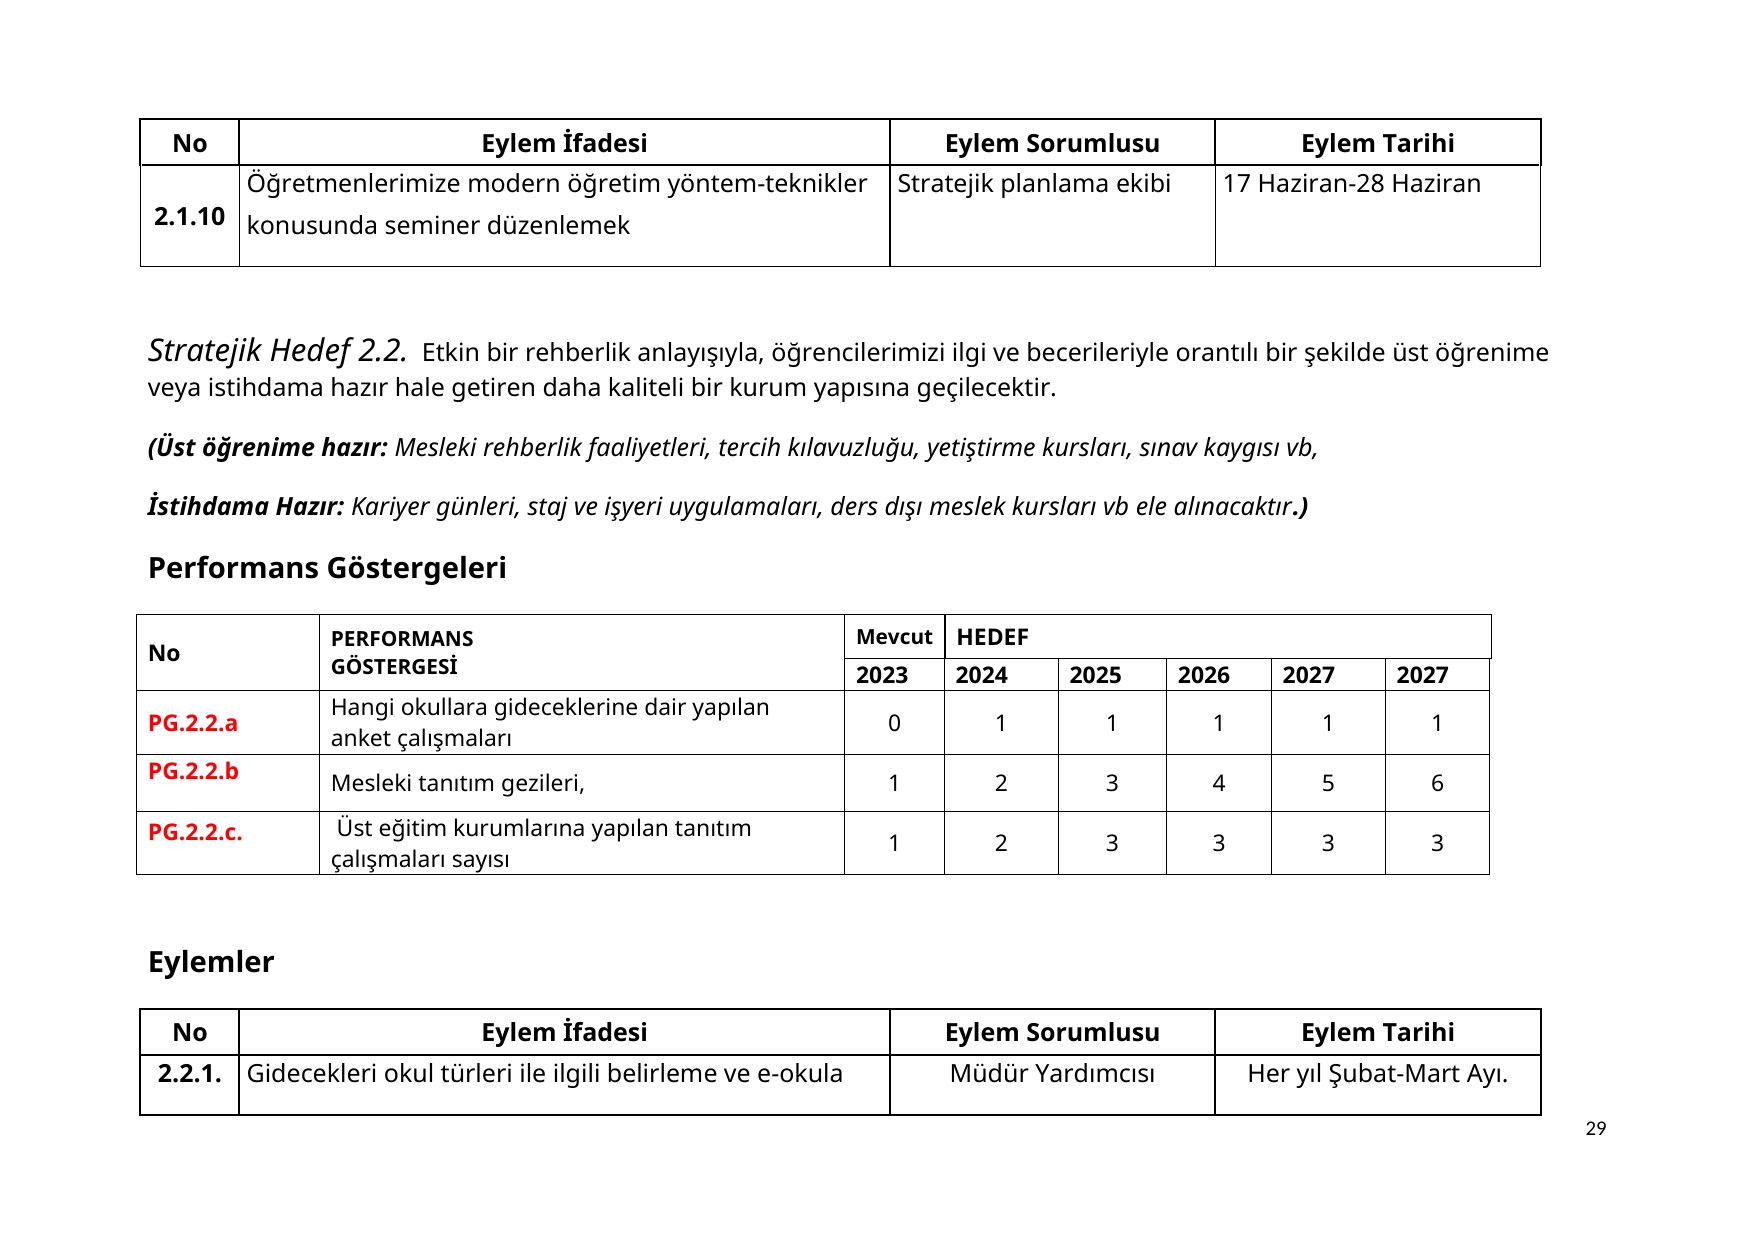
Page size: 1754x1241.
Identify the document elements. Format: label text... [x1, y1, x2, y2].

table_cell Stratejik planlama ekibi [891, 166, 1215, 266]
table_header Eylem Tarihi [1216, 120, 1540, 164]
table_header Eylem İfadesi [240, 120, 889, 164]
table_cell 1 [845, 755, 944, 811]
table_cell 2.1.10 [141, 165, 239, 266]
table_cell 2 [945, 812, 1058, 874]
table_cell 1 [1386, 691, 1489, 753]
table_cell Her yıl Şubat-Mart Ayı. [1216, 1056, 1540, 1113]
table_header Mevcut [845, 615, 944, 658]
table_header Eylem İfadesi [240, 1010, 889, 1054]
text Eylemler [148, 941, 1606, 981]
table_cell Mesleki tanıtım gezileri, [320, 755, 844, 811]
table_header No [137, 615, 319, 690]
table_cell 3 [1272, 812, 1385, 874]
table_header HEDEF [946, 615, 1491, 658]
table_cell PG.2.2.a [137, 691, 319, 753]
table_cell 2026 [1167, 659, 1271, 690]
text Performans Göstergeleri [148, 547, 1606, 587]
table_cell 5 [1272, 755, 1385, 811]
table_cell 2025 [1059, 659, 1166, 690]
table_cell 3 [1167, 812, 1271, 874]
table_cell 4 [1167, 755, 1271, 811]
table_cell 1 [1167, 691, 1271, 753]
table_cell Üst eğitim kurumlarına yapılan tanıtım çalışmaları sayısı [320, 812, 844, 874]
table_cell PG.2.2.c. [137, 812, 319, 874]
text İstihdama Hazır: Kariyer günleri, staj ve işyeri uygulamaları, ders dışı meslek kursları vb ele alınacaktır.) [148, 488, 1606, 522]
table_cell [240, 1056, 889, 1113]
text (Üst öğrenime hazır: Mesleki rehberlik faaliyetleri, tercih kılavuzluğu, yetiştirme kursları, sınav kaygısı vb, [148, 429, 1606, 463]
table_cell 3 [1059, 812, 1166, 874]
table_header PERFORMANS GÖSTERGESİ [320, 615, 844, 690]
table_cell 6 [1386, 755, 1489, 811]
table_cell 1 [945, 691, 1058, 753]
table_cell 2 [945, 755, 1058, 811]
table_cell 3 [1386, 812, 1489, 874]
table_cell 2027 [1272, 659, 1385, 690]
table_header Eylem Sorumlusu [891, 1010, 1214, 1054]
table_cell 1 [1059, 691, 1166, 753]
table_cell 1 [845, 812, 944, 874]
table_cell PG.2.2.b [137, 755, 319, 811]
subtitle Stratejik Hedef 2.2. Etkin bir rehberlik anlayışıyla, öğrencilerimizi ilgi ve becerileriyle orantılı bir şekilde üst öğrenime veya istihdama hazır hale getiren daha kaliteli bir kurum yapısına geçilecektir. [148, 327, 1606, 404]
table_cell 17 Haziran-28 Haziran [1216, 164, 1540, 266]
table_cell Müdür Yardımcısı [891, 1056, 1214, 1113]
table_header Eylem Sorumlusu [891, 120, 1214, 164]
table_header Eylem Tarihi [1216, 1010, 1540, 1054]
table_cell Öğretmenlerimize modern öğretim yöntem-teknikler konusunda seminer düzenlemek [240, 166, 889, 266]
table_cell 2024 [945, 659, 1058, 690]
table_cell 0 [845, 691, 944, 753]
table_cell 2023 [845, 659, 944, 690]
table_cell 2027 [1386, 659, 1489, 690]
table_cell 2.2.1. [141, 1056, 238, 1113]
table_cell 3 [1059, 755, 1166, 811]
table_header No [141, 1010, 238, 1054]
table_cell 1 [1272, 691, 1385, 753]
table_cell Hangi okullara gideceklerine dair yapılan anket çalışmaları [320, 691, 844, 753]
table_header No [141, 120, 238, 164]
